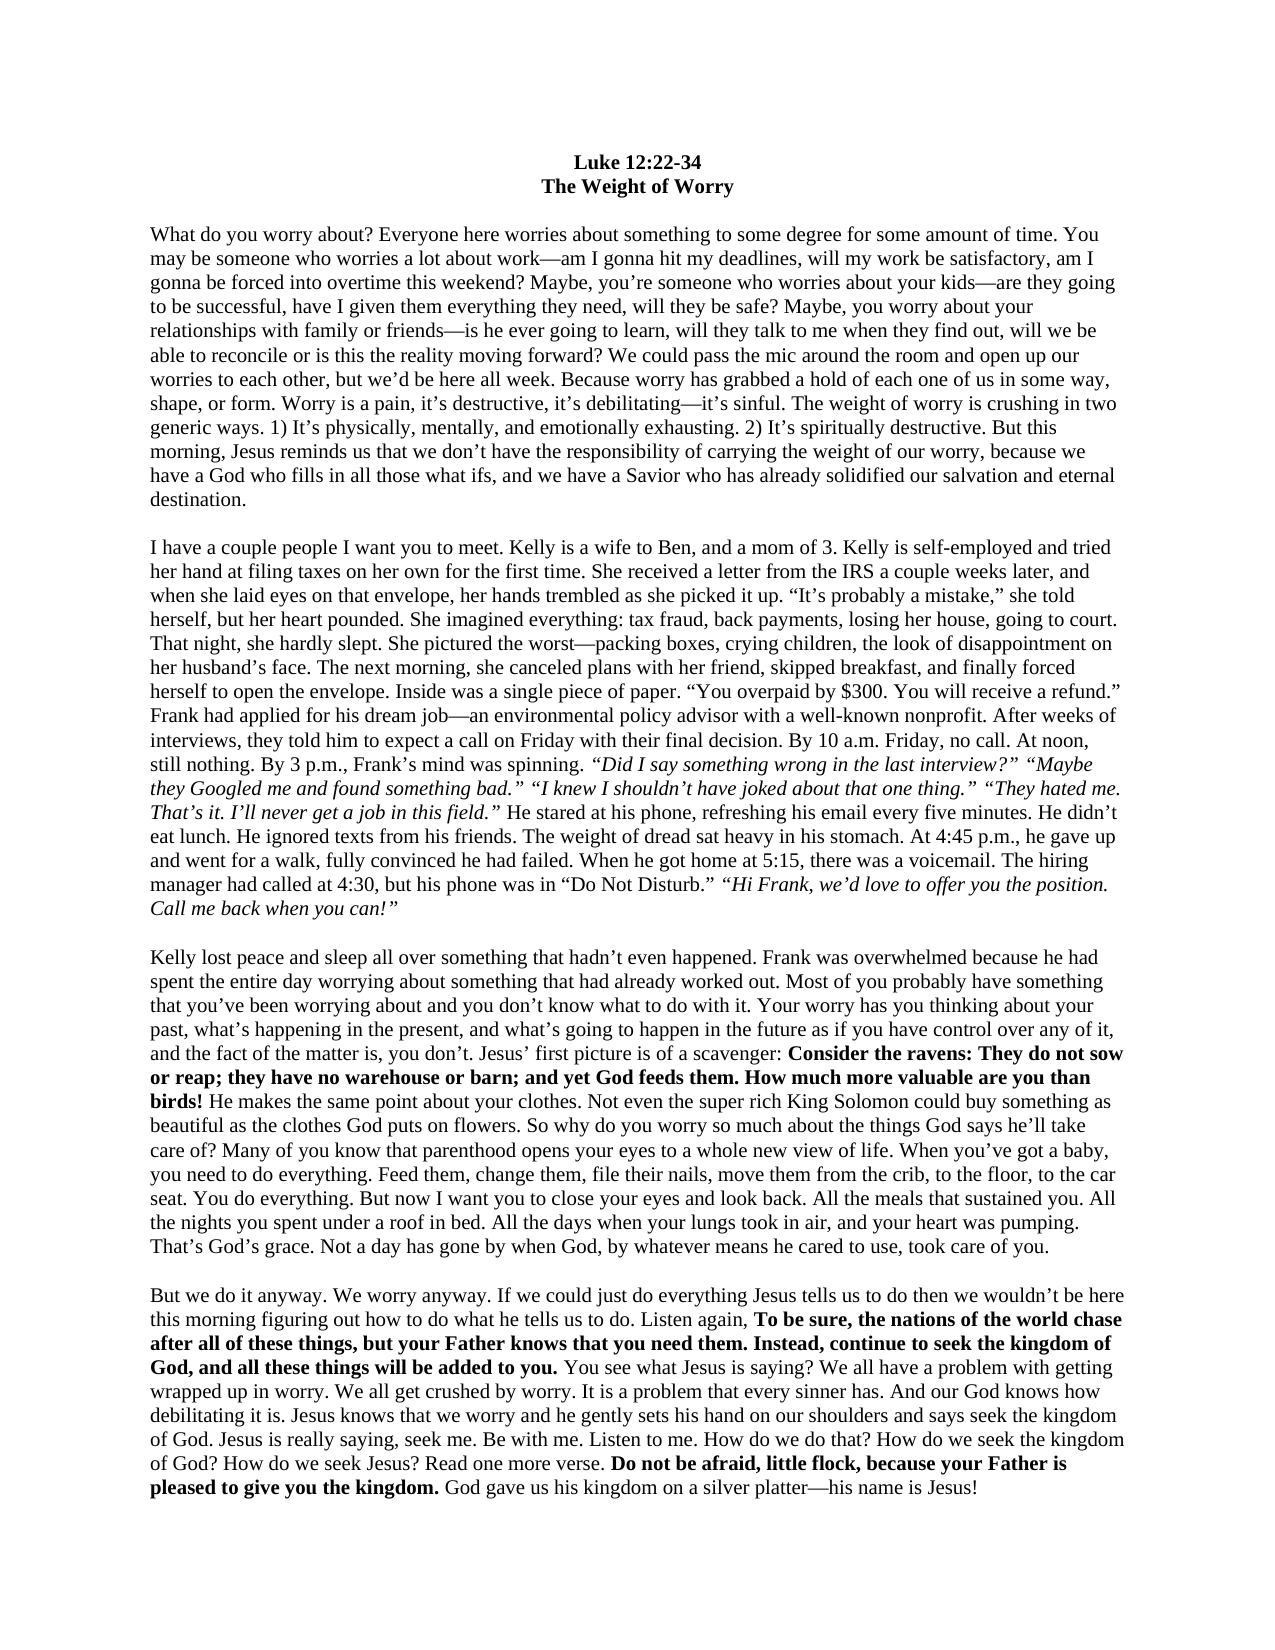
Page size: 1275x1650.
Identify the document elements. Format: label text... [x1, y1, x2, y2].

text I have a couple people I want you to meet. Kelly is a wife to Ben, and a mom of 3. Kelly is self-employed and tried her hand at filing taxes on her own for the first time. She received a letter from the IRS a couple weeks later, and when she laid eyes on that envelope, her hands trembled as she picked it up. “It’s probably a mistake,” she told herself, but her heart pounded. She imagined everything: tax fraud, back payments, losing her house, going to court. That night, she hardly slept. She pictured the worst—packing boxes, crying children, the look of disappointment on her husband’s face. The next morning, she canceled plans with her friend, skipped breakfast, and finally forced herself to open the envelope. Inside was a single piece of paper. “You overpaid by $300. You will receive a refund.” [150, 535, 1125, 703]
text The Weight of Worry [150, 174, 1125, 198]
text Frank had applied for his dream job—an environmental policy advisor with a well-known nonprofit. After weeks of interviews, they told him to expect a call on Friday with their final decision. By 10 a.m. Friday, no call. At noon, still nothing. By 3 p.m., Frank’s mind was spinning. “Did I say something wrong in the last interview?” “Maybe they Googled me and found something bad.” “I knew I shouldn’t have joked about that one thing.” “They hated me. That’s it. I’ll never get a job in this field.” He stared at his phone, refreshing his email every five minutes. He didn’t eat lunch. He ignored texts from his friends. The weight of dread sat heavy in his stomach. At 4:45 p.m., he gave up and went for a walk, fully convinced he had failed. When he got home at 5:15, there was a voicemail. The hiring manager had called at 4:30, but his phone was in “Do Not Disturb.” “Hi Frank, we’d love to offer you the position. Call me back when you can!” [150, 703, 1125, 920]
text But we do it anyway. We worry anyway. If we could just do everything Jesus tells us to do then we wouldn’t be here this morning figuring out how to do what he tells us to do. Listen again, To be sure, the nations of the world chase after all of these things, but your Father knows that you need them. Instead, continue to seek the kingdom of God, and all these things will be added to you. You see what Jesus is saying? We all have a problem with getting wrapped up in worry. We all get crushed by worry. It is a problem that every sinner has. And our God knows how debilitating it is. Jesus knows that we worry and he gently sets his hand on our shoulders and says seek the kingdom of God. Jesus is really saying, seek me. Be with me. Listen to me. How do we do that? How do we seek the kingdom of God? How do we seek Jesus? Read one more verse. Do not be afraid, little flock, because your Father is pleased to give you the kingdom. God gave us his kingdom on a silver platter—his name is Jesus! [150, 1283, 1125, 1499]
text Kelly lost peace and sleep all over something that hadn’t even happened. Frank was overwhelmed because he had spent the entire day worrying about something that had already worked out. Most of you probably have something that you’ve been worrying about and you don’t know what to do with it. Your worry has you thinking about your past, what’s happening in the present, and what’s going to happen in the future as if you have control over any of it, and the fact of the matter is, you don’t. Jesus’ first picture is of a scavenger: Consider the ravens: They do not sow or reap; they have no warehouse or barn; and yet God feeds them. How much more valuable are you than birds! He makes the same point about your clothes. Not even the super rich King Solomon could buy something as beautiful as the clothes God puts on flowers. So why do you worry so much about the things God says he’ll take care of? Many of you know that parenthood opens your eyes to a whole new view of life. When you’ve got a baby, you need to do everything. Feed them, change them, file their nails, move them from the crib, to the floor, to the car seat. You do everything. But now I want you to close your eyes and look back. All the meals that sustained you. All the nights you spent under a roof in bed. All the days when your lungs took in air, and your heart was pumping. That’s God’s grace. Not a day has gone by when God, by whatever means he cared to use, took care of you. [150, 945, 1125, 1258]
text Luke 12:22-34 [150, 150, 1125, 174]
text What do you worry about? Everyone here worries about something to some degree for some amount of time. You may be someone who worries a lot about work—am I gonna hit my deadlines, will my work be satisfactory, am I gonna be forced into overtime this weekend? Maybe, you’re someone who worries about your kids—are they going to be successful, have I given them everything they need, will they be safe? Maybe, you worry about your relationships with family or friends—is he ever going to learn, will they talk to me when they find out, will we be able to reconcile or is this the reality moving forward? We could pass the mic around the room and open up our worries to each other, but we’d be here all week. Because worry has grabbed a hold of each one of us in some way, shape, or form. Worry is a pain, it’s destructive, it’s debilitating—it’s sinful. The weight of worry is crushing in two generic ways. 1) It’s physically, mentally, and emotionally exhausting. 2) It’s spiritually destructive. But this morning, Jesus reminds us that we don’t have the responsibility of carrying the weight of our worry, because we have a God who fills in all those what ifs, and we have a Savior who has already solidified our salvation and eternal destination. [150, 222, 1125, 511]
